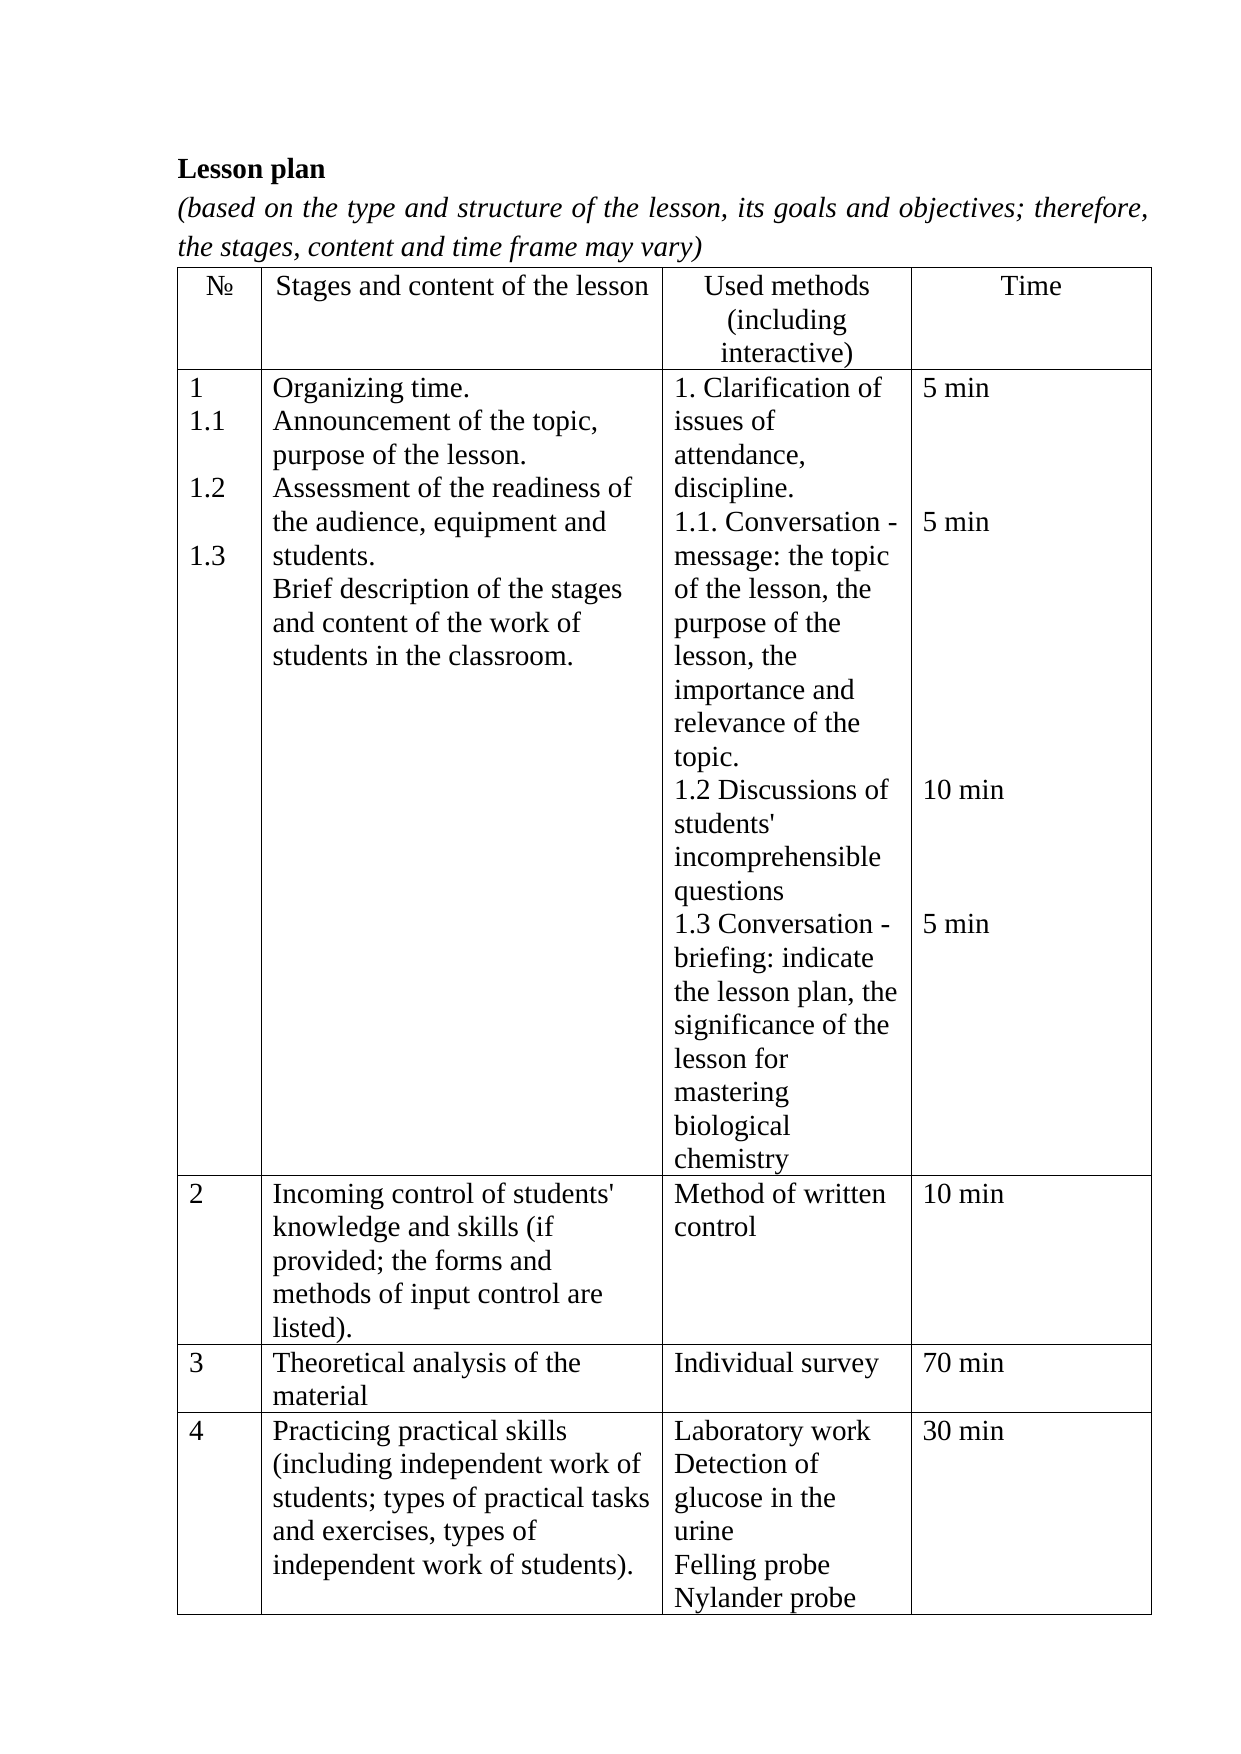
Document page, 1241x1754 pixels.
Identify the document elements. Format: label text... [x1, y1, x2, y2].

text Lesson plan [177, 152, 1152, 185]
table_cell Organizing time. Announcement of the topic, purpose of the lesson. Assessment of the readiness of the audience, equipment and students. Brief description of the stages and content of the work of students in the classroom. [262, 370, 662, 1175]
table_cell 30 min [912, 1413, 1151, 1614]
table_cell 1. Clarification of issues of attendance, discipline. 1.1. Conversation - message: the topic of the lesson, the purpose of the lesson, the importance and relevance of the topic. 1.2 Discussions of students' incomprehensible questions 1.3 Conversation - briefing: indicate the lesson plan, the significance of the lesson for mastering biological chemistry [663, 370, 911, 1175]
table_cell Practicing practical skills (including independent work of students; types of practical tasks and exercises, types of independent work of students). [262, 1413, 662, 1614]
table_cell Method of written control [663, 1176, 911, 1344]
table_cell Incoming control of students' knowledge and skills (if provided; the forms and methods of input control are listed). [262, 1176, 662, 1344]
table_cell 4 [178, 1413, 261, 1614]
table_cell 10 min [912, 1176, 1151, 1344]
table_cell 2 [178, 1176, 261, 1344]
table_cell 1 1.1 1.2 1.3 [178, 370, 261, 1175]
table_header Stages and content of the lesson [262, 268, 662, 369]
table_header Time [912, 268, 1151, 369]
table_cell 70 min [912, 1345, 1151, 1412]
table_header Used methods (including interactive) [663, 268, 911, 369]
table_header № [178, 268, 261, 369]
table_cell Theoretical analysis of the material [262, 1345, 662, 1412]
table_cell 5 min 5 min 10 min 5 min [912, 370, 1151, 1175]
table_cell Individual survey [663, 1345, 911, 1412]
table_cell Laboratory work Detection of glucose in the urine Felling probe Nylander probe [663, 1413, 911, 1614]
text (based on the type and structure of the lesson, its goals and objectives; therefore, the stages, content and time frame may vary) [177, 190, 1152, 262]
table_cell 3 [178, 1345, 261, 1412]
